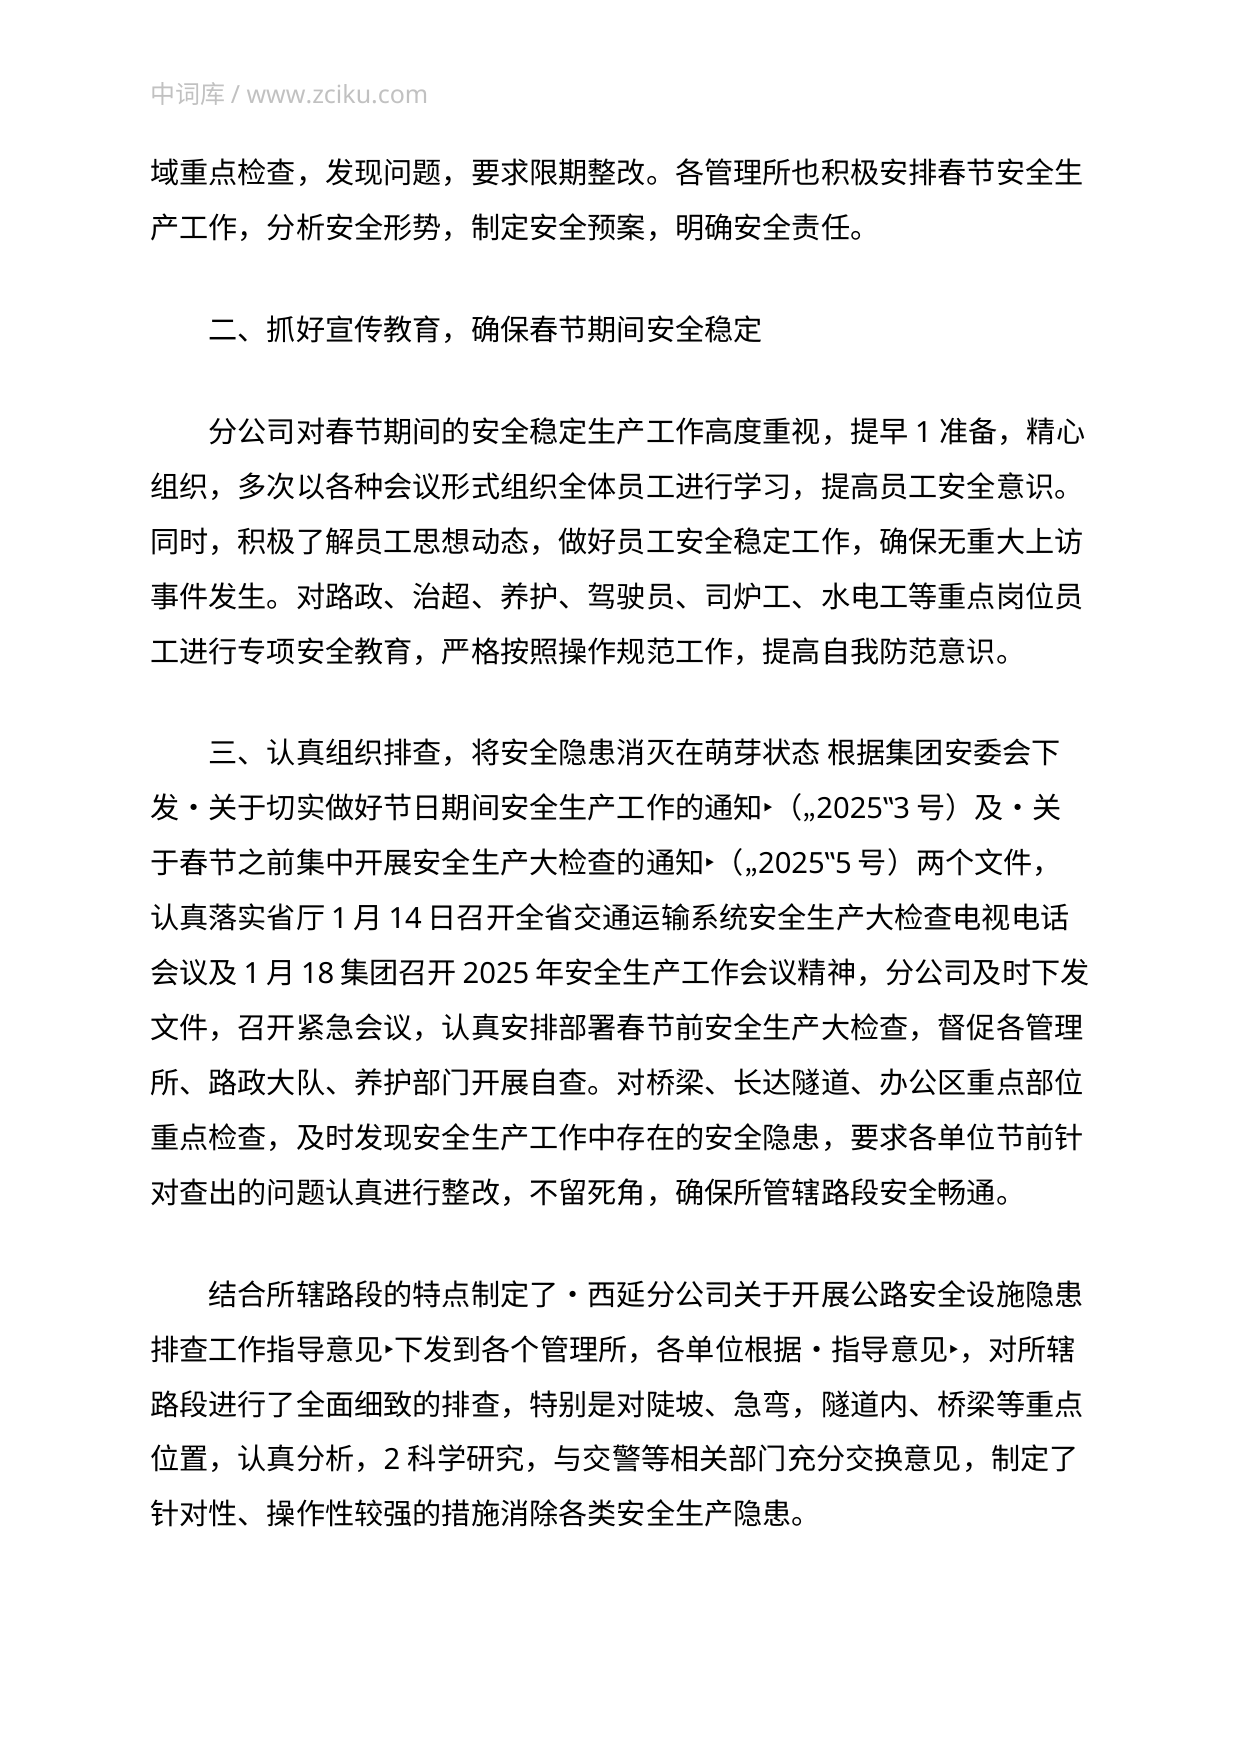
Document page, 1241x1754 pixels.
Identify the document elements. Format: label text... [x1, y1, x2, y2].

text 结合所辖路段的特点制定了•西延分公司关于开展公路安全设施隐患排查工作指导意见‣下发到各个管理所，各单位根据•指导意见‣，对所辖路段进行了全面细致的排查，特别是对陡坡、急弯，隧道内、桥梁等重点位置，认真分析，2 科学研究，与交警等相关部门充分交换意见，制定了针对性、操作性较强的措施消除各类安全生产隐患。 [150, 1271, 1090, 1533]
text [150, 150, 1090, 247]
text 三、认真组织排查，将安全隐患消灭在萌芽状态 根据集团安委会下发•关于切实做好节日期间安全生产工作的通知‣（„2025‟3号）及•关于春节之前集中开展安全生产大检查的通知‣（„2025‟5号）两个文件，认真落实省厅1月14日召开全省交通运输系统安全生产大检查电视电话会议及1月18集团召开2025年安全生产工作会议精神，分公司及时下发文件，召开紧急会议，认真安排部署春节前安全生产大检查，督促各管理所、路政大队、养护部门开展自查。对桥梁、长达隧道、办公区重点部位重点检查，及时发现安全生产工作中存在的安全隐患，要求各单位节前针对查出的问题认真进行整改，不留死角，确保所管辖路段安全畅通。 [150, 730, 1090, 1212]
text 二、抓好宣传教育，确保春节期间安全稳定 [150, 307, 1090, 349]
text 分公司对春节期间的安全稳定生产工作高度重视，提早 1 准备，精心组织，多次以各种会议形式组织全体员工进行学习，提高员工安全意识。同时，积极了解员工思想动态，做好员工安全稳定工作，确保无重大上访事件发生。对路政、治超、养护、驾驶员、司炉工、水电工等重点岗位员工进行专项安全教育，严格按照操作规范工作，提高自我防范意识。 [150, 408, 1090, 670]
